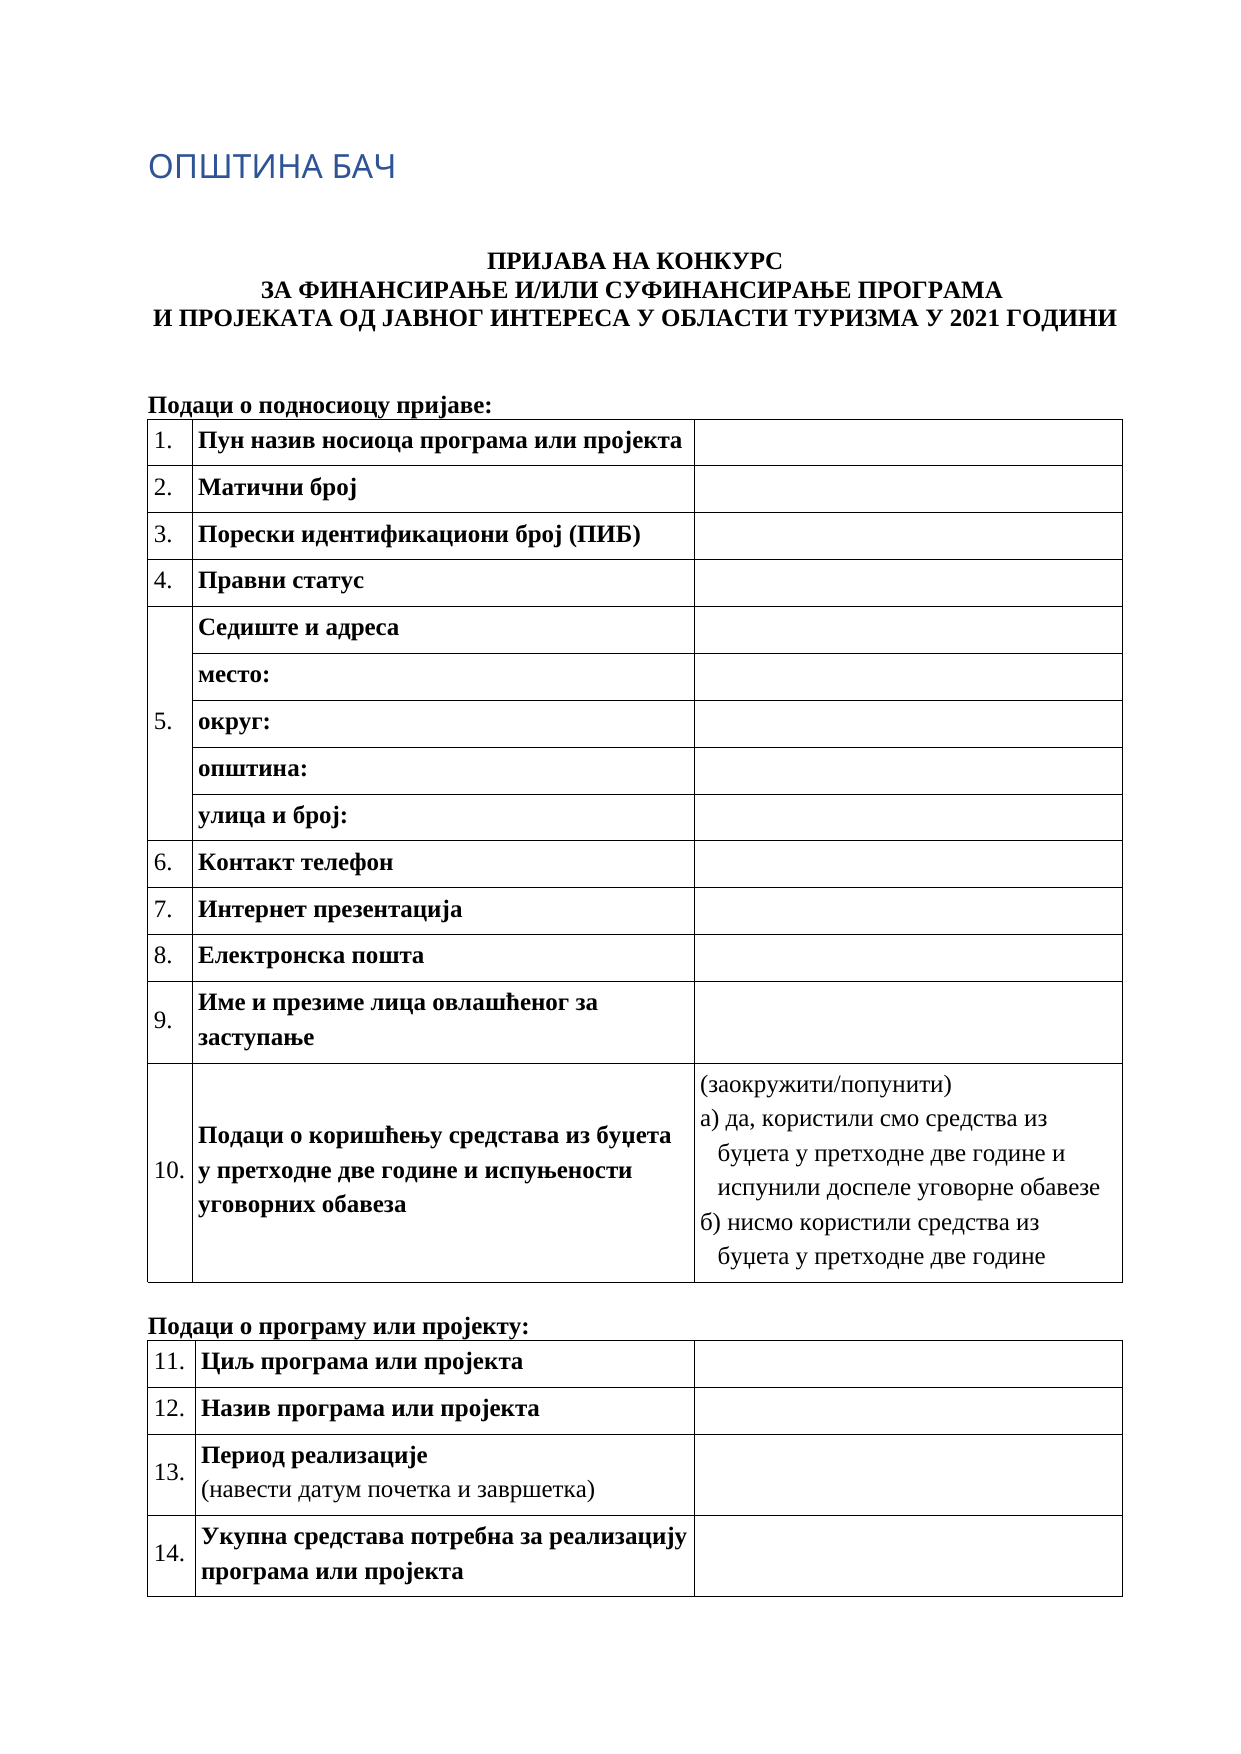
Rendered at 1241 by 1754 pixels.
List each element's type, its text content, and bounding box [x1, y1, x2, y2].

table_header [695, 420, 1122, 465]
text Подаци о програму или пројекту: [148, 1311, 1122, 1340]
table_cell улица и број: [193, 795, 694, 840]
table_cell Контакт телефон [193, 841, 694, 887]
table_header [695, 1341, 1122, 1387]
table_cell Порески идентификациони број (ПИБ) [193, 513, 694, 559]
table_cell Седиште и адреса [193, 607, 694, 653]
table_cell Период реализације (навести датум почетка и завршетка) [196, 1435, 694, 1515]
table_header Циљ програма или пројекта [196, 1341, 694, 1387]
table_cell 5. [148, 607, 192, 840]
table_cell [695, 1516, 1122, 1596]
table_cell [695, 466, 1122, 512]
table_cell 3. [148, 513, 192, 559]
table_cell Назив програма или пројекта [196, 1388, 694, 1433]
table_cell Електронска пошта [193, 935, 694, 981]
table_cell место: [193, 654, 694, 700]
table_cell [695, 795, 1122, 840]
table_cell 7. [148, 888, 192, 934]
table_cell општина: [193, 748, 694, 793]
table_cell [695, 841, 1122, 887]
table_cell 12. [148, 1388, 195, 1433]
text ЗА ФИНАНСИРАЊЕ И/ИЛИ СУФИНАНСИРАЊЕ ПРОГРАМА И ПРОЈЕКАТА ОД ЈАВНОГ ИНТЕРЕСА У ОБЛАСТИ ТУРИЗМА У 2021 ГОДИНИ [148, 275, 1122, 332]
table_cell 9. [148, 982, 192, 1062]
table_cell Име и презиме лица овлашћеног за заступање [193, 982, 694, 1062]
text Подаци о подносиоцу пријаве: [148, 390, 1122, 418]
table_cell округ: [193, 701, 694, 747]
table_cell [695, 701, 1122, 747]
table_cell [695, 654, 1122, 700]
table_cell 6. [148, 841, 192, 887]
table_cell [695, 748, 1122, 793]
table_cell 2. [148, 466, 192, 512]
table_header 11. [148, 1341, 195, 1387]
subtitle ОПШТИНА БАЧ [148, 143, 1122, 188]
table_cell Интернет презентација [193, 888, 694, 934]
table_cell 4. [148, 560, 192, 606]
table_header Пун назив носиоца програма или пројекта [193, 420, 694, 465]
table_cell [695, 888, 1122, 934]
table_cell 8. [148, 935, 192, 981]
text ПРИЈАВА НА КОНКУРС [148, 246, 1122, 275]
table_cell Подаци о коришћењу средстава из буџета у претходне две године и испуњености уговорних обавеза [193, 1064, 694, 1282]
table_cell [695, 982, 1122, 1062]
table_cell Правни статус [193, 560, 694, 606]
table_cell [695, 1388, 1122, 1433]
table_cell [695, 1435, 1122, 1515]
table_cell [695, 607, 1122, 653]
table_cell 10. [148, 1064, 192, 1282]
table_cell Укупна средстава потребна за реализацију програма или пројекта [196, 1516, 694, 1596]
table_cell 14. [148, 1516, 195, 1596]
table_cell [695, 513, 1122, 559]
table_cell [695, 560, 1122, 606]
table_cell 13. [148, 1435, 195, 1515]
table_cell [695, 935, 1122, 981]
table_header 1. [148, 420, 192, 465]
table_cell Матични број [193, 466, 694, 512]
table_cell (заокружити/попунити) а) да, користили смо средства из буџета у претходне две године и испунили доспеле уговорне обавезе б) нисмо користили средства из буџета у претходне две године [695, 1064, 1122, 1282]
